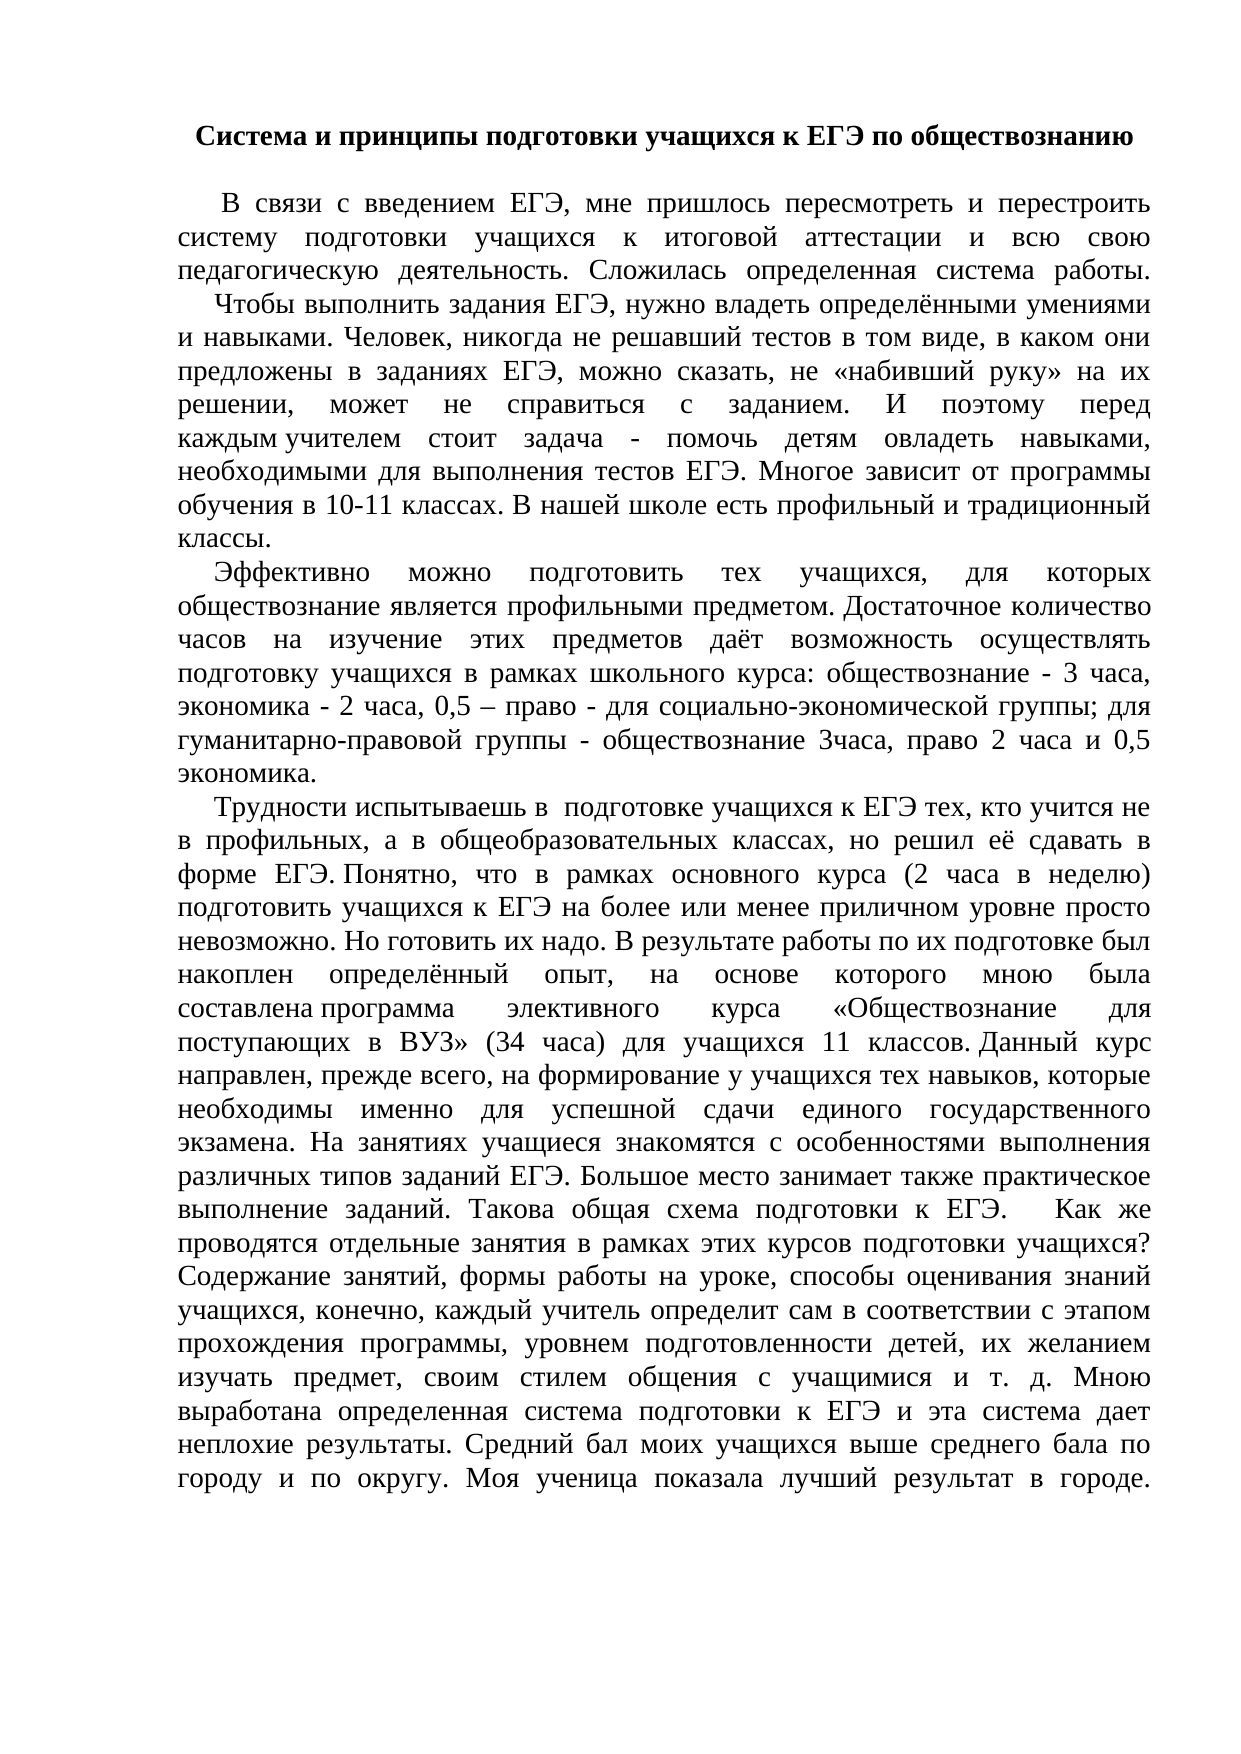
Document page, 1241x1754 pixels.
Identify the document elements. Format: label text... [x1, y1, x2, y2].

text Система и принципы подготовки учащихся к ЕГЭ по обществознанию [177, 118, 1152, 152]
text Эффективно можно подготовить тех учащихся, для которых обществознание является профильными предметом. Достаточное количество часов на изучение этих предметов даёт возможность осуществлять подготовку учащихся в рамках школьного курса: обществознание - 3 часа, экономика - 2 часа, 0,5 – право - для социально-экономической группы; для гуманитарно-правовой группы - обществознание 3часа, право 2 часа и 0,5 экономика. [177, 554, 1152, 789]
text Трудности испытываешь в подготовке учащихся к ЕГЭ тех, кто учится не в профильных, а в общеобразовательных классах, но решил её сдавать в форме ЕГЭ. Понятно, что в рамках основного курса (2 часа в неделю) подготовить учащихся к ЕГЭ на более или менее приличном уровне просто невозможно. Но готовить их надо. В результате работы по их подготовке был накоплен определённый опыт, на основе которого мною была составлена программа элективного курса «Обществознание для поступающих в ВУЗ» (34 часа) для учащихся 11 классов. Данный курс направлен, прежде всего, на формирование у учащихся тех навыков, которые необходимы именно для успешной сдачи единого государственного экзамена. На занятиях учащиеся знакомятся с особенностями выполнения различных типов заданий ЕГЭ. Большое место занимает также практическое выполнение заданий. Такова общая схема подготовки к ЕГЭ. Как же проводятся отдельные занятия в рамках этих курсов подготовки учащихся? Содержание занятий, формы работы на уроке, способы оценивания знаний учащихся, конечно, каждый учитель определит сам в соответствии с этапом прохождения программы, уровнем подготовленности детей, их желанием изучать предмет, своим стилем общения с учащимися и т. д. Мною выработана определенная система подготовки к ЕГЭ и эта система дает неплохие результаты. Средний бал моих учащихся выше среднего бала по городу и по округу. Моя ученица показала лучший результат в городе. [177, 789, 1152, 1527]
text В связи с введением ЕГЭ, мне пришлось пересмотреть и перестроить систему подготовки учащихся к итоговой аттестации и всю свою педагогическую деятельность. Сложилась определенная система работы. Чтобы выполнить задания ЕГЭ, нужно владеть определёнными умениями и навыками. Человек, никогда не решавший тестов в том виде, в каком они предложены в заданиях ЕГЭ, можно сказать, не «набивший руку» на их решении, может не справиться с заданием. И поэтому перед каждым учителем стоит задача - помочь детям овладеть навыками, необходимыми для выполнения тестов ЕГЭ. Многое зависит от программы обучения в 10-11 классах. В нашей школе есть профильный и традиционный классы. [177, 185, 1152, 554]
